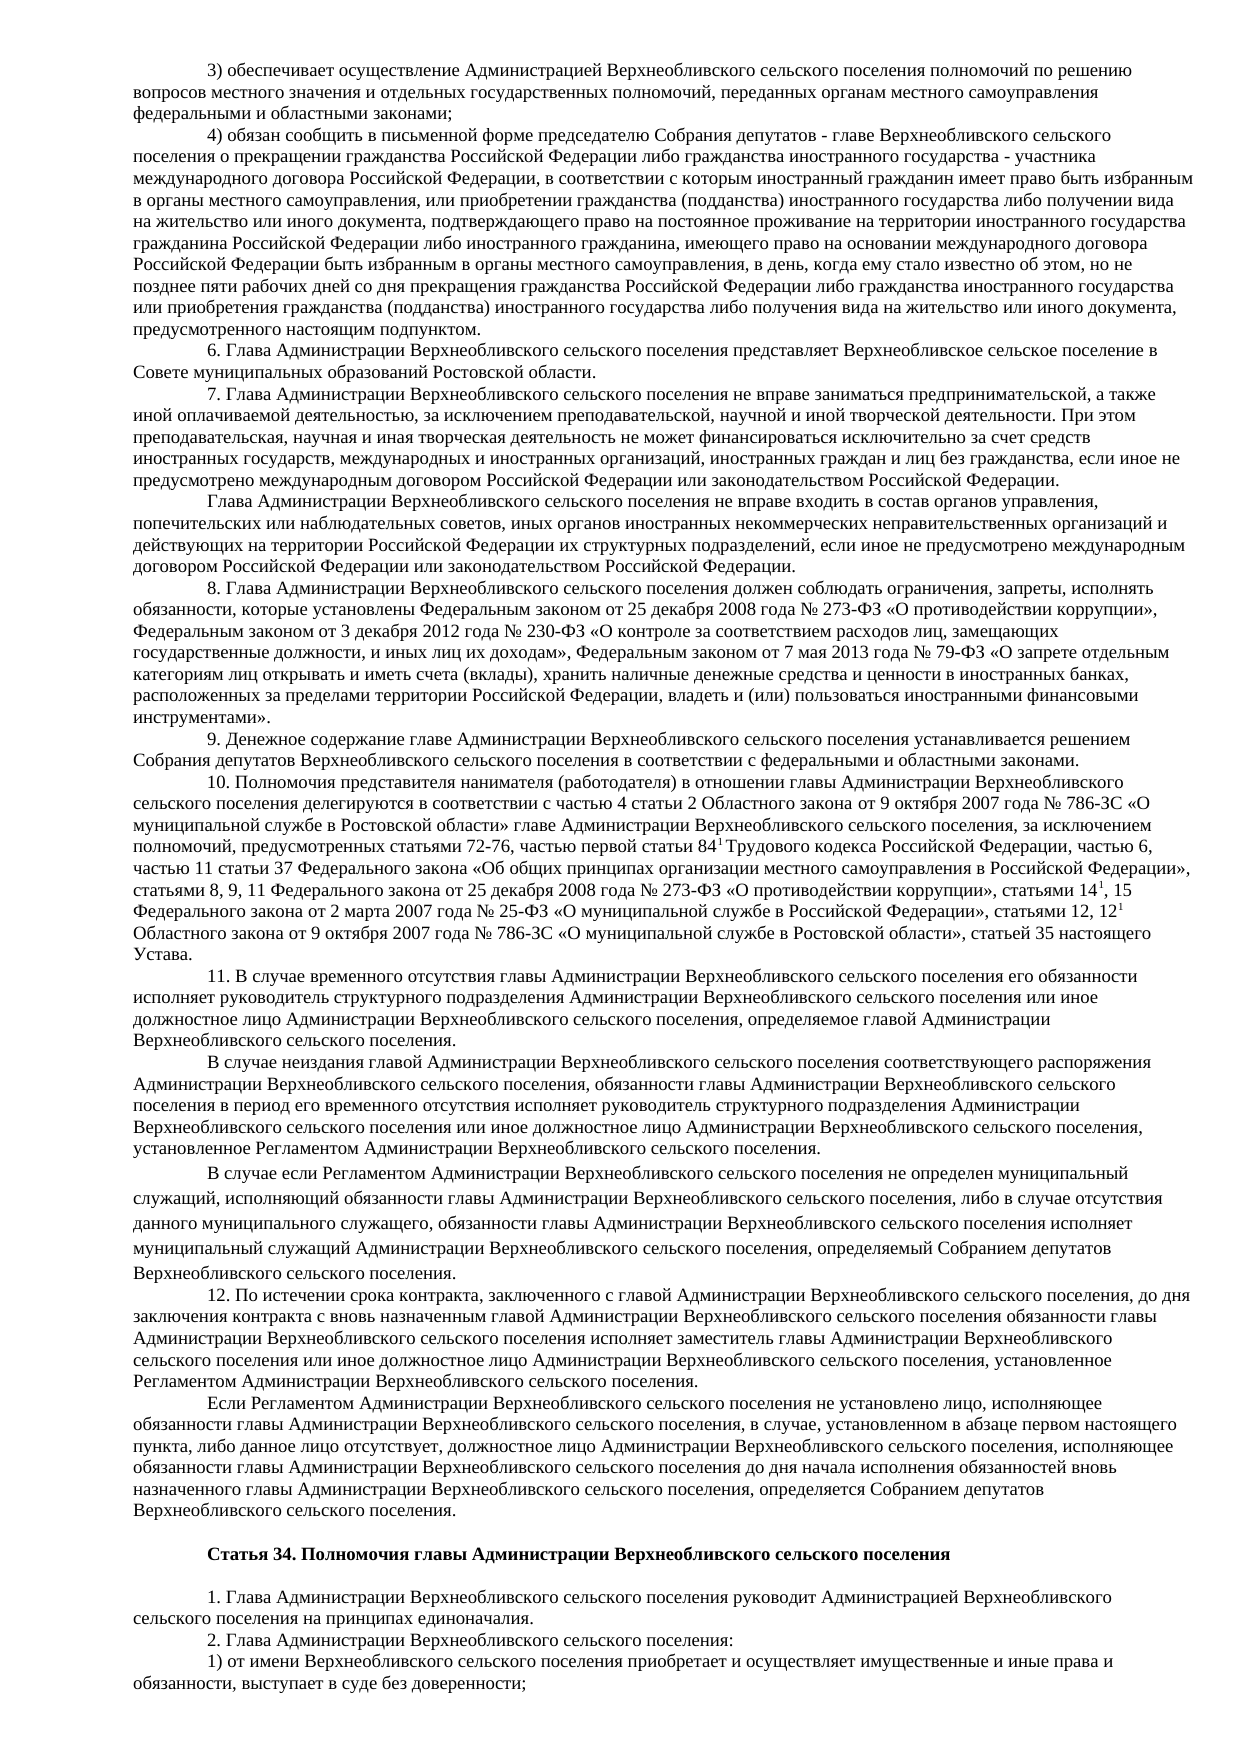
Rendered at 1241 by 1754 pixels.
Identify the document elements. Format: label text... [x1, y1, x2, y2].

text В случае если Регламентом Администрации Верхнеобливского сельского поселения не определен муниципальный служащий, исполняющий обязанности главы Администрации Верхнеобливского сельского поселения, либо в случае отсутствия данного муниципального служащего, обязанности главы Администрации Верхнеобливского сельского поселения исполняет муниципальный служащий Администрации Верхнеобливского сельского поселения, определяемый Собранием депутатов Верхнеобливского сельского поселения. [133, 1159, 1196, 1284]
text 6. Глава Администрации Верхнеобливского сельского поселения представляет Верхнеобливское сельское поселение в Совете муниципальных образований Ростовской области. [133, 339, 1196, 382]
text 8. Глава Администрации Верхнеобливского сельского поселения должен соблюдать ограничения, запреты, исполнять обязанности, которые установлены Федеральным законом от 25 декабря 2008 года № 273-ФЗ «О противодействии коррупции», Федеральным законом от 3 декабря 2012 года № 230-ФЗ «О контроле за соответствием расходов лиц, замещающих государственные должности, и иных лиц их доходам», Федеральным законом от 7 мая 2013 года № 79-ФЗ «О запрете отдельным категориям лиц открывать и иметь счета (вклады), хранить наличные денежные средства и ценности в иностранных банках, расположенных за пределами территории Российской Федерации, владеть и (или) пользоваться иностранными финансовыми инструментами». [133, 577, 1196, 727]
text Если Регламентом Администрации Верхнеобливского сельского поселения не установлено лицо, исполняющее обязанности главы Администрации Верхнеобливского сельского поселения, в случае, установленном в абзаце первом настоящего пункта, либо данное лицо отсутствует, должностное лицо Администрации Верхнеобливского сельского поселения, исполняющее обязанности главы Администрации Верхнеобливского сельского поселения до дня начала исполнения обязанностей вновь назначенного главы Администрации Верхнеобливского сельского поселения, определяется Собранием депутатов Верхнеобливского сельского поселения. [133, 1392, 1196, 1521]
text Статья 34. Полномочия главы Администрации Верхнеобливского сельского поселения [133, 1542, 1196, 1564]
text 11. В случае временного отсутствия главы Администрации Верхнеобливского сельского поселения его обязанности исполняет руководитель структурного подразделения Администрации Верхнеобливского сельского поселения или иное должностное лицо Администрации Верхнеобливского сельского поселения, определяемое главой Администрации Верхнеобливского сельского поселения. [133, 965, 1196, 1051]
text 7. Глава Администрации Верхнеобливского сельского поселения не вправе заниматься предпринимательской, а также иной оплачиваемой деятельностью, за исключением преподавательской, научной и иной творческой деятельности. При этом преподавательская, научная и иная творческая деятельность не может финансироваться исключительно за счет средств иностранных государств, международных и иностранных организаций, иностранных граждан и лиц без гражданства, если иное не предусмотрено международным договором Российской Федерации или законодательством Российской Федерации. [133, 382, 1196, 490]
text 4) обязан сообщить в письменной форме председателю Собрания депутатов - главе Верхнеобливского сельского поселения о прекращении гражданства Российской Федерации либо гражданства иностранного государства - участника международного договора Российской Федерации, в соответствии с которым иностранный гражданин имеет право быть избранным в органы местного самоуправления, или приобретении гражданства (подданства) иностранного государства либо получении вида на жительство или иного документа, подтверждающего право на постоянное проживание на территории иностранного государства гражданина Российской Федерации либо иностранного гражданина, имеющего право на основании международного договора Российской Федерации быть избранным в органы местного самоуправления, в день, когда ему стало известно об этом, но не позднее пяти рабочих дней со дня прекращения гражданства Российской Федерации либо гражданства иностранного государства или приобретения гражданства (подданства) иностранного государства либо получения вида на жительство или иного документа, предусмотренного настоящим подпунктом. [133, 124, 1196, 339]
text 3) обеспечивает осуществление Администрацией Верхнеобливского сельского поселения полномочий по решению вопросов местного значения и отдельных государственных полномочий, переданных органам местного самоуправления федеральными и областными законами; [133, 59, 1196, 124]
text 12. По истечении срока контракта, заключенного с главой Администрации Верхнеобливского сельского поселения, до дня заключения контракта с вновь назначенным главой Администрации Верхнеобливского сельского поселения обязанности главы Администрации Верхнеобливского сельского поселения исполняет заместитель главы Администрации Верхнеобливского сельского поселения или иное должностное лицо Администрации Верхнеобливского сельского поселения, установленное Регламентом Администрации Верхнеобливского сельского поселения. [133, 1284, 1196, 1392]
text В случае неиздания главой Администрации Верхнеобливского сельского поселения соответствующего распоряжения Администрации Верхнеобливского сельского поселения, обязанности главы Администрации Верхнеобливского сельского поселения в период его временного отсутствия исполняет руководитель структурного подразделения Администрации Верхнеобливского сельского поселения или иное должностное лицо Администрации Верхнеобливского сельского поселения, установленное Регламентом Администрации Верхнеобливского сельского поселения. [133, 1051, 1196, 1159]
text Глава Администрации Верхнеобливского сельского поселения не вправе входить в состав органов управления, попечительских или наблюдательных советов, иных органов иностранных некоммерческих неправительственных организаций и действующих на территории Российской Федерации их структурных подразделений, если иное не предусмотрено международным договором Российской Федерации или законодательством Российской Федерации. [133, 490, 1196, 577]
text 10. Полномочия представителя нанимателя (работодателя) в отношении главы Администрации Верхнеобливского сельского поселения делегируются в соответствии с частью 4 статьи 2 Областного закона от 9 октября 2007 года № 786-ЗС «О муниципальной службе в Ростовской области» главе Администрации Верхнеобливского сельского поселения, за исключением полномочий, предусмотренных статьями 72-76, частью первой статьи 841 Трудового кодекса Российской Федерации, частью 6, частью 11 статьи 37 Федерального закона «Об общих принципах организации местного самоуправления в Российской Федерации», статьями 8, 9, 11 Федерального закона от 25 декабря 2008 года № 273-ФЗ «О противодействии коррупции», статьями 141, 15 Федерального закона от 2 марта 2007 года № 25-ФЗ «О муниципальной службе в Российской Федерации», статьями 12, 121 Областного закона от 9 октября 2007 года № 786-ЗС «О муниципальной службе в Ростовской области», статьей 35 настоящего Устава. [133, 771, 1196, 965]
text 9. Денежное содержание главе Администрации Верхнеобливского сельского поселения устанавливается решением Собрания депутатов Верхнеобливского сельского поселения в соответствии с федеральными и областными законами. [133, 727, 1196, 771]
text 2. Глава Администрации Верхнеобливского сельского поселения: [133, 1629, 1196, 1650]
text 1. Глава Администрации Верхнеобливского сельского поселения руководит Администрацией Верхнеобливского сельского поселения на принципах единоначалия. [133, 1586, 1196, 1629]
text 1) от имени Верхнеобливского сельского поселения приобретает и осуществляет имущественные и иные права и обязанности, выступает в суде без доверенности; [133, 1650, 1196, 1693]
